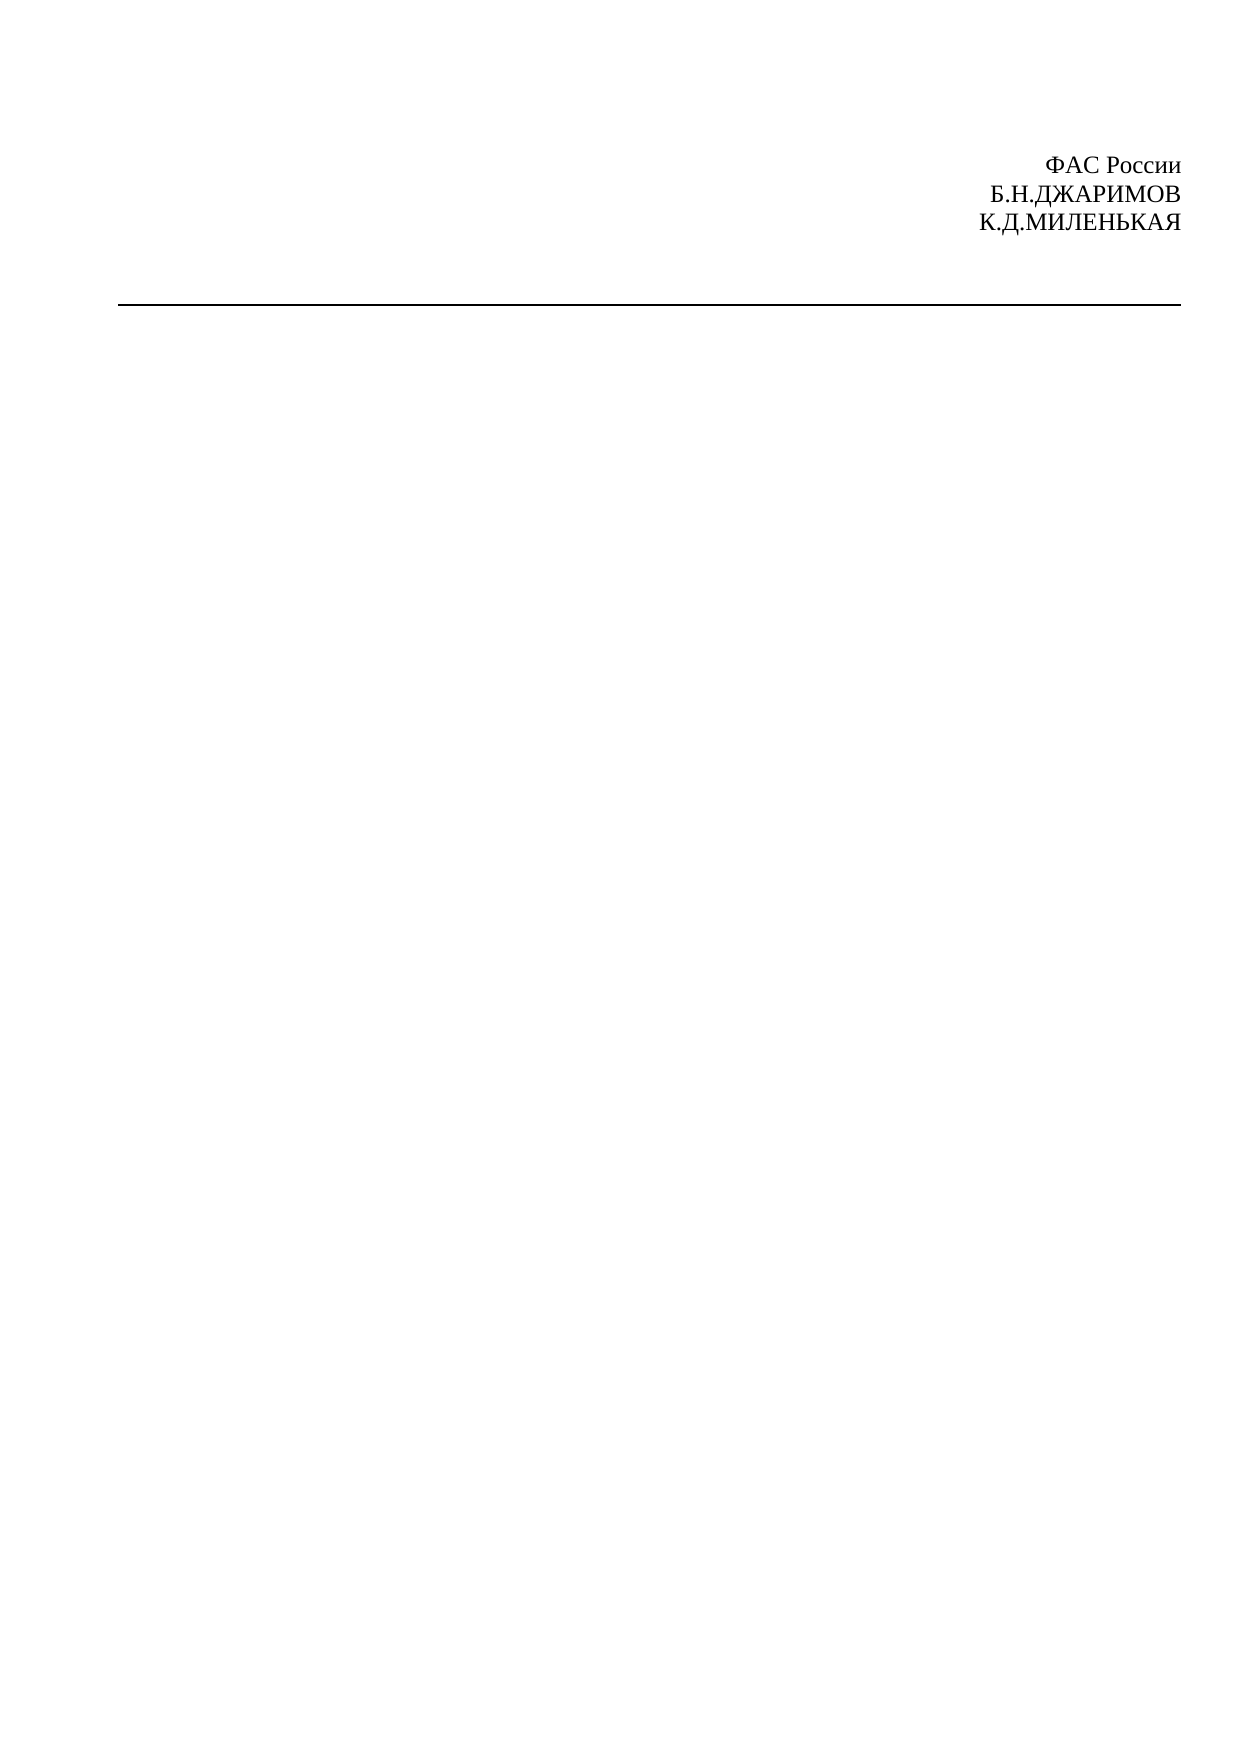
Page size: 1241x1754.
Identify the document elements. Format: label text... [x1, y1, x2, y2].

text ФАС России [118, 150, 1181, 179]
text Б.Н.ДЖАРИМОВ [118, 179, 1181, 207]
text К.Д.МИЛЕНЬКАЯ [118, 207, 1181, 236]
